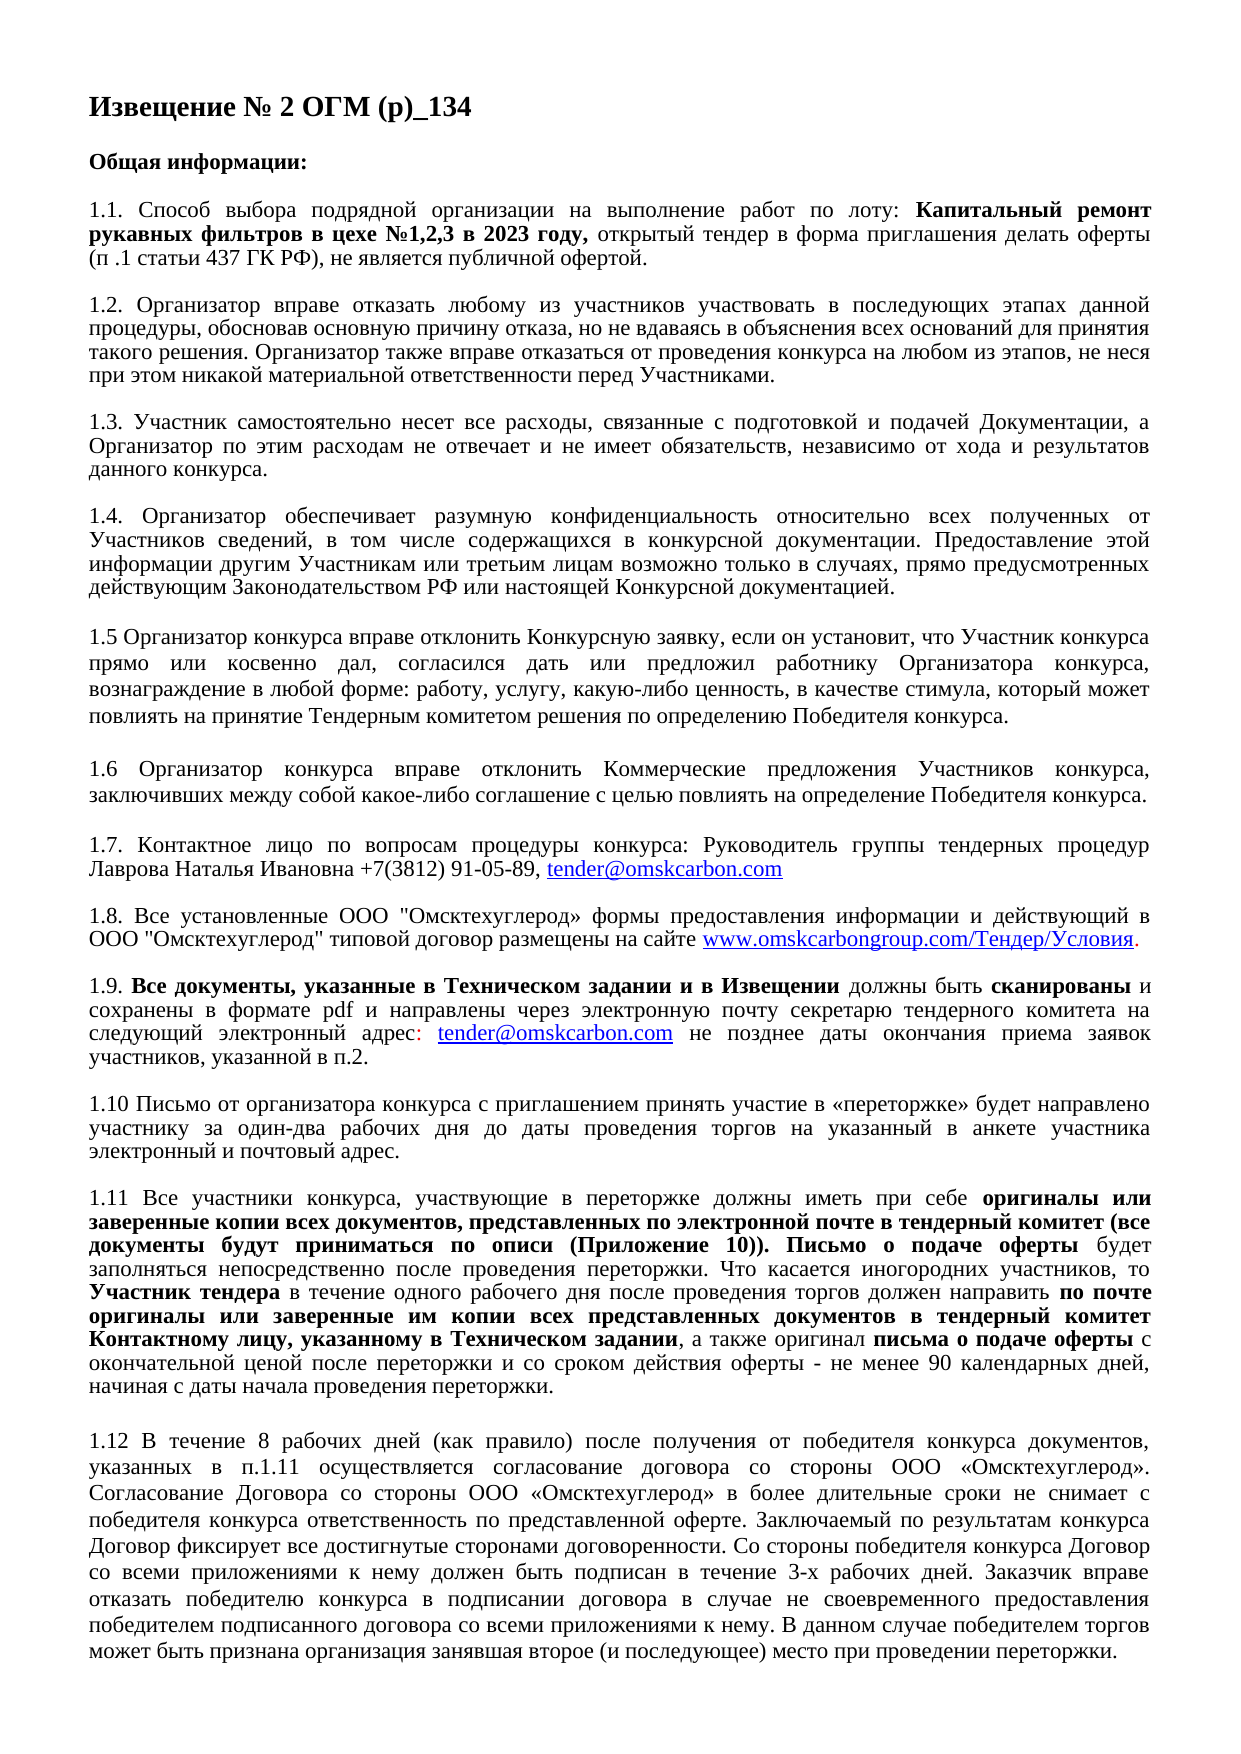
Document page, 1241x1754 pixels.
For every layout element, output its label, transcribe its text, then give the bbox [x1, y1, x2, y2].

text Извещение № 2 ОГМ (р)_134 [89, 89, 1152, 122]
text 1.3. Участник самостоятельно несет все расходы, связанные с подготовкой и подачей Документации, а Организатор по этим расходам не отвечает и не имеет обязательств, независимо от хода и результатов данного конкурса. [89, 411, 1152, 482]
text 1.10 Письмо от организатора конкурса с приглашением принять участие в «переторжке» будет направлено участнику за один-два рабочих дня до даты проведения торгов на указанный в анкете участника электронный и почтовый адрес. [89, 1093, 1152, 1163]
text 1.5 Организатор конкурса вправе отклонить Конкурсную заявку, если он установит, что Участник конкурса прямо или косвенно дал, согласился дать или предложил работнику Организатора конкурса, вознаграждение в любой форме: работу, услугу, какую-либо ценность, в качестве стимула, который может повлиять на принятие Тендерным комитетом решения по определению Победителя конкурса. [89, 623, 1152, 728]
text 1.8. Все установленные ООО "Омсктехуглерод» формы предоставления информации и действующий в ООО "Омсктехуглерод" типовой договор размещены на сайте www.omskcarbongroup.com/Тендер/Условия. [89, 904, 1152, 951]
text 1.11 Все участники конкурса, участвующие в переторжке должны иметь при себе оригиналы или заверенные копии всех документов, представленных по электронной почте в тендерный комитет (все документы будут приниматься по описи (Приложение 10)). Письмо о подаче оферты будет заполняться непосредственно после проведения переторжки. Что касается иногородних участников, то Участник тендера в течение одного рабочего дня после проведения торгов должен направить по почте оригиналы или заверенные им копии всех представленных документов в тендерный комитет Контактному лицу, указанному в Техническом задании, а также оригинал письма о подаче оферты с окончательной ценой после переторжки и со сроком действия оферты - не менее 90 календарных дней, начиная с даты начала проведения переторжки. [89, 1187, 1152, 1399]
text 1.12 В течение 8 рабочих дней (как правило) после получения от победителя конкурса документов, указанных в п.1.11 осуществляется согласование договора со стороны ООО «Омсктехуглерод». Согласование Договора со стороны ООО «Омсктехуглерод» в более длительные сроки не снимает с победителя конкурса ответственность по представленной оферте. Заключаемый по результатам конкурса Договор фиксирует все достигнутые сторонами договоренности. Со стороны победителя конкурса Договор со всеми приложениями к нему должен быть подписан в течение 3-х рабочих дней. Заказчик вправе отказать победителю конкурса в подписании договора в случае не своевременного предоставления победителем подписанного договора со всеми приложениями к нему. В данном случае победителем торгов может быть признана организация занявшая второе (и последующее) место при проведении переторжки. [89, 1427, 1152, 1664]
text 1.2. Организатор вправе отказать любому из участников участвовать в последующих этапах данной процедуры, обосновав основную причину отказа, но не вдаваясь в объяснения всех оснований для принятия такого решения. Организатор также вправе отказаться от проведения конкурса на любом из этапов, не неся при этом никакой материальной ответственности перед Участниками. [89, 293, 1152, 387]
text 1.4. Организатор обеспечивает разумную конфиденциальность относительно всех полученных от Участников сведений, в том числе содержащихся в конкурсной документации. Предоставление этой информации другим Участникам или третьим лицам возможно только в случаях, прямо предусмотренных действующим Законодательством РФ или настоящей Конкурсной документацией. [89, 505, 1152, 599]
text 1.6 Организатор конкурса вправе отклонить Коммерческие предложения Участников конкурса, заключивших между собой какое-либо соглашение с целью повлиять на определение Победителя конкурса. [89, 754, 1152, 807]
text 1.1. Способ выбора подрядной организации на выполнение работ по лоту: Капитальный ремонт рукавных фильтров в цехе №1,2,3 в 2023 году, открытый тендер в форма приглашения делать оферты (п .1 статьи 437 ГК РФ), не является публичной офертой. [89, 199, 1152, 270]
text Общая информации: [89, 148, 1152, 174]
text 1.9. Все документы, указанные в Техническом задании и в Извещении должны быть сканированы и сохранены в формате pdf и направлены через электронную почту секретарю тендерного комитета на следующий электронный адрес: tender@omskcarbon.com не позднее даты окончания приема заявок участников, указанной в п.2. [89, 975, 1152, 1069]
text 1.7. Контактное лицо по вопросам процедуры конкурса: Руководитель группы тендерных процедур Лаврова Наталья Ивановна +7(3812) 91-05-89, tender@omskcarbon.com [89, 834, 1152, 881]
